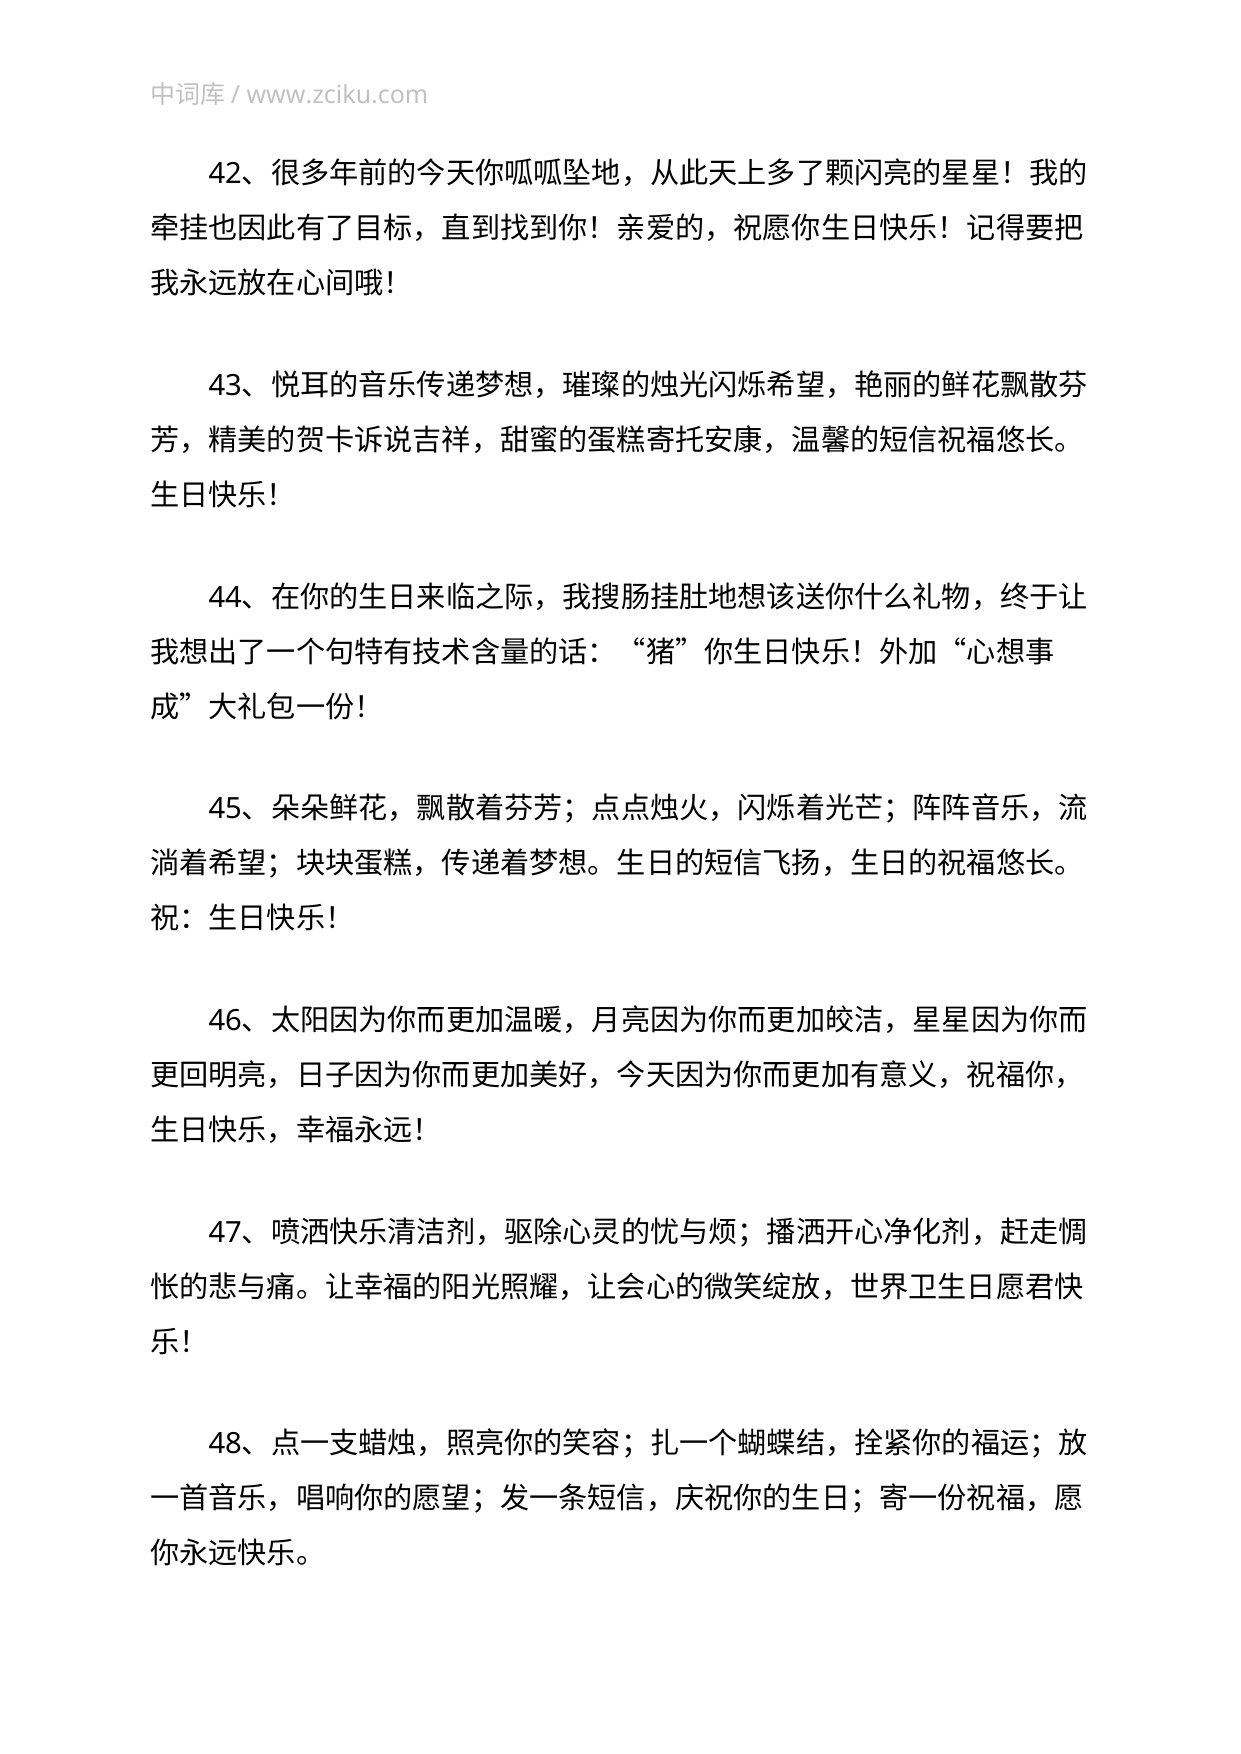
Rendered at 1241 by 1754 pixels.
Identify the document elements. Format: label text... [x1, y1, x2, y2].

text 46、太阳因为你而更加温暖，月亮因为你而更加皎洁，星星因为你而更回明亮，日子因为你而更加美好，今天因为你而更加有意义，祝福你，生日快乐，幸福永远！ [150, 997, 1090, 1149]
text 45、朵朵鲜花，飘散着芬芳；点点烛火，闪烁着光芒；阵阵音乐，流淌着希望；块块蛋糕，传递着梦想。生日的短信飞扬，生日的祝福悠长。祝：生日快乐！ [150, 785, 1090, 937]
text 44、在你的生日来临之际，我搜肠挂肚地想该送你什么礼物，终于让我想出了一个句特有技术含量的话：“猪”你生日快乐！外加“心想事成”大礼包一份！ [150, 573, 1090, 726]
text 42、很多年前的今天你呱呱坠地，从此天上多了颗闪亮的星星！我的牵挂也因此有了目标，直到找到你！亲爱的，祝愿你生日快乐！记得要把我永远放在心间哦！ [150, 150, 1090, 302]
text 47、喷洒快乐清洁剂，驱除心灵的忧与烦；播洒开心净化剂，赶走惆怅的悲与痛。让幸福的阳光照耀，让会心的微笑绽放，世界卫生日愿君快乐！ [150, 1208, 1090, 1361]
text 48、点一支蜡烛，照亮你的笑容；扎一个蝴蝶结，拴紧你的福运；放一首音乐，唱响你的愿望；发一条短信，庆祝你的生日；寄一份祝福，愿你永远快乐。 [150, 1420, 1090, 1572]
text 43、悦耳的音乐传递梦想，璀璨的烛光闪烁希望，艳丽的鲜花飘散芬芳，精美的贺卡诉说吉祥，甜蜜的蛋糕寄托安康，温馨的短信祝福悠长。生日快乐！ [150, 362, 1090, 514]
